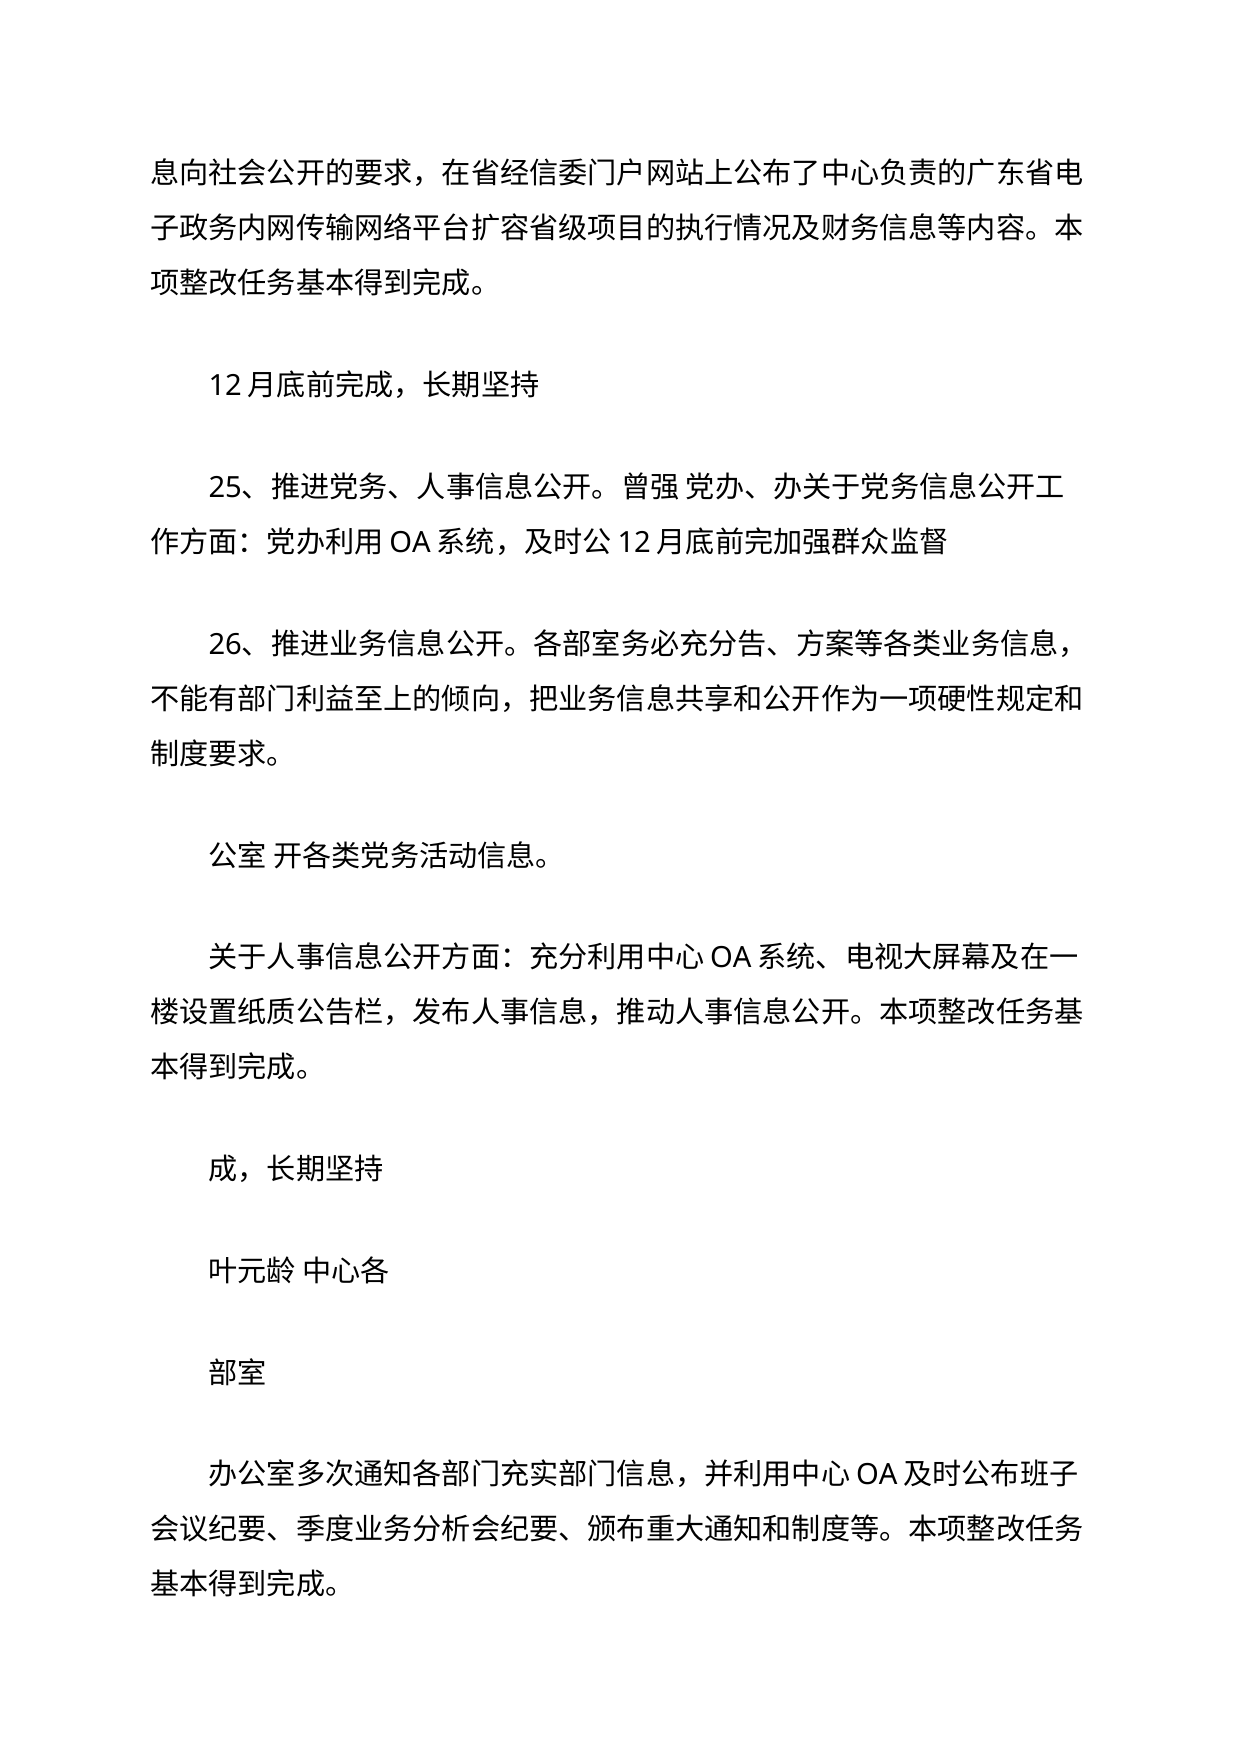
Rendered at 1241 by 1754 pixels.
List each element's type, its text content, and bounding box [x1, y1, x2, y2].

text 26、推进业务信息公开。各部室务必充分告、方案等各类业务信息，不能有部门利益至上的倾向，把业务信息共享和公开作为一项硬性规定和制度要求。 [150, 621, 1090, 773]
text 叶元龄 中心各 [150, 1247, 1090, 1290]
text 办公室多次通知各部门充实部门信息，并利用中心OA及时公布班子会议纪要、季度业务分析会纪要、颁布重大通知和制度等。本项整改任务基本得到完成。 [150, 1451, 1090, 1603]
text 关于人事信息公开方面：充分利用中心OA系统、电视大屏幕及在一楼设置纸质公告栏，发布人事信息，推动人事信息公开。本项整改任务基本得到完成。 [150, 934, 1090, 1086]
text 12月底前完成，长期坚持 [150, 362, 1090, 404]
text 25、推进党务、人事信息公开。曾强 党办、办关于党务信息公开工作方面：党办利用OA系统，及时公12月底前完加强群众监督 [150, 463, 1090, 561]
text 公室 开各类党务活动信息。 [150, 832, 1090, 874]
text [150, 150, 1090, 302]
text 部室 [150, 1349, 1090, 1391]
text 成，长期坚持 [150, 1146, 1090, 1188]
